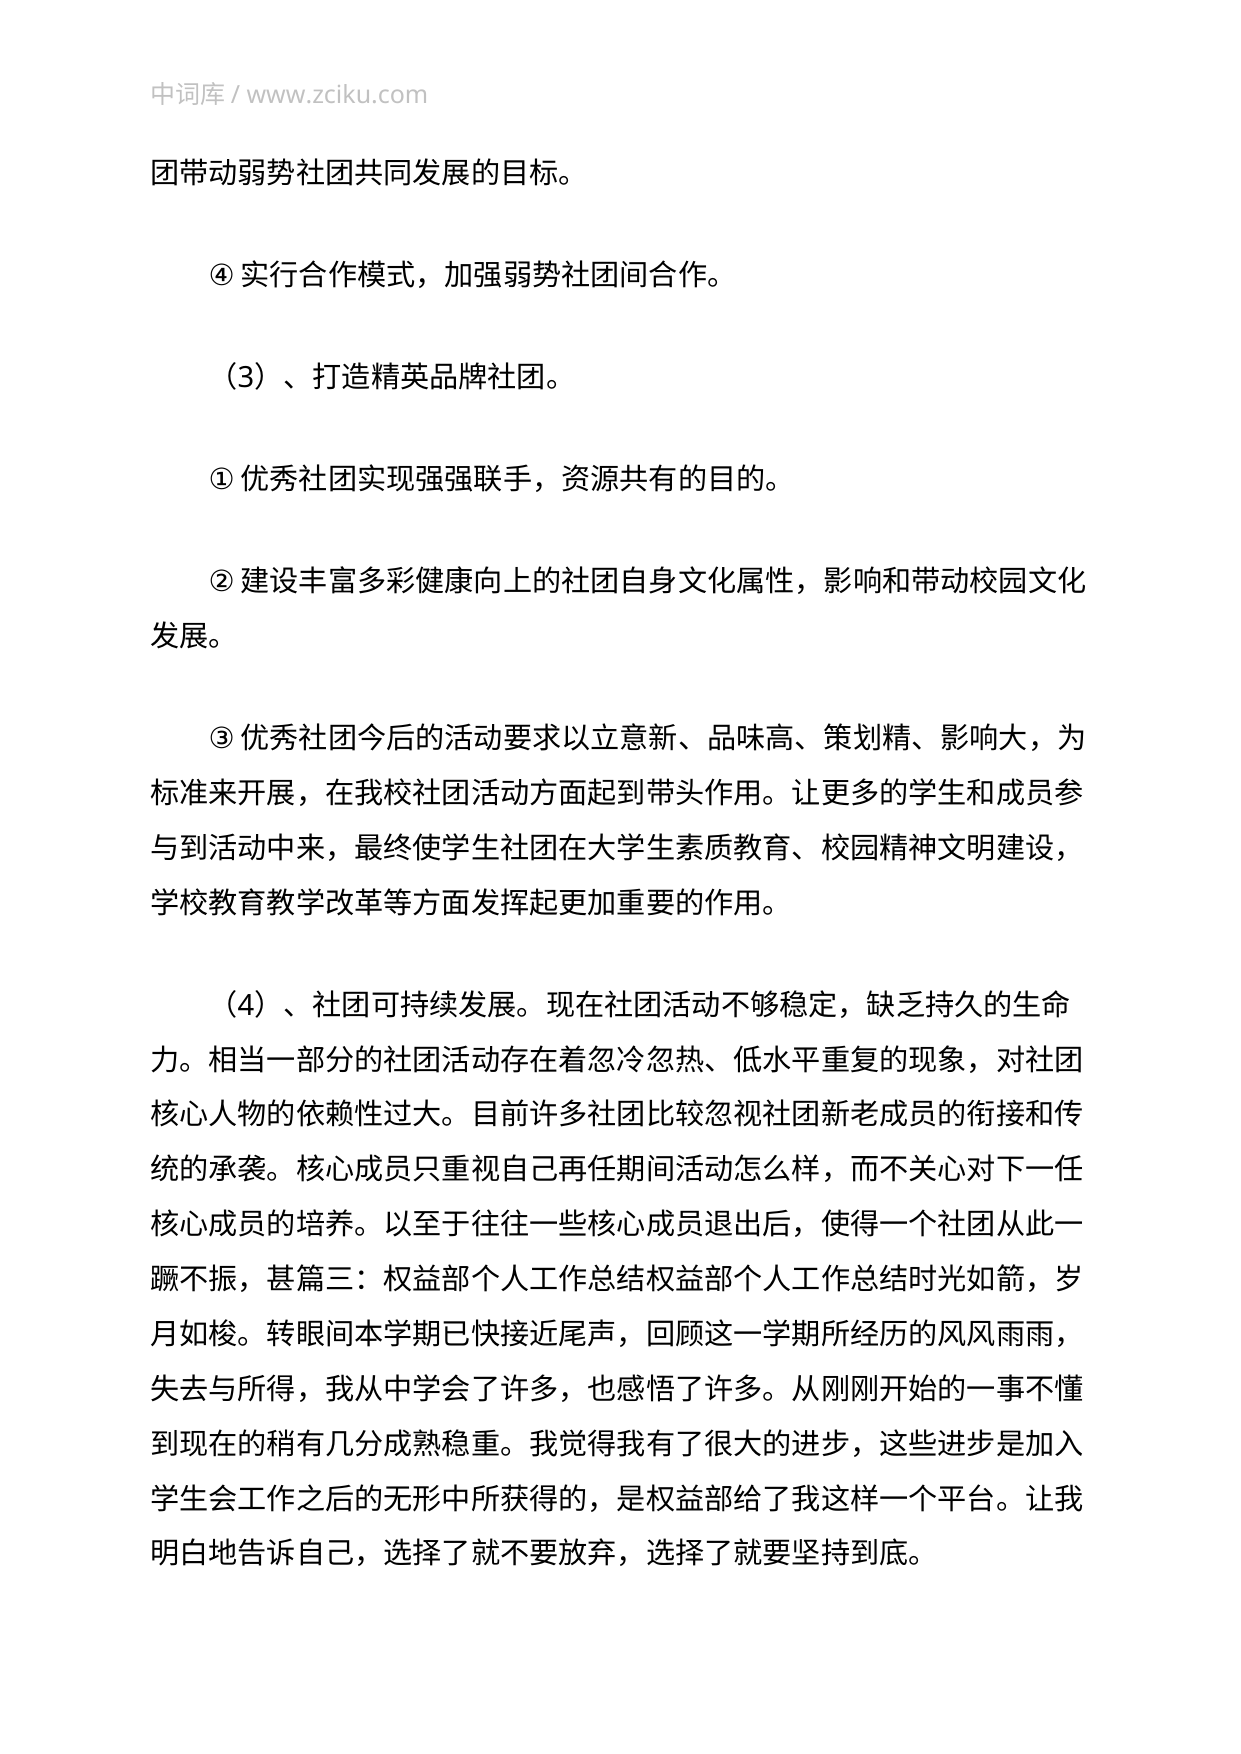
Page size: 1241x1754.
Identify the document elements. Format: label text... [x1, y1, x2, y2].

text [150, 150, 1090, 192]
text ④实行合作模式，加强弱势社团间合作。 [150, 252, 1090, 294]
text （4）、社团可持续发展。现在社团活动不够稳定，缺乏持久的生命力。相当一部分的社团活动存在着忽冷忽热、低水平重复的现象，对社团核心人物的依赖性过大。目前许多社团比较忽视社团新老成员的衔接和传统的承袭。核心成员只重视自己再任期间活动怎么样，而不关心对下一任核心成员的培养。以至于往往一些核心成员退出后，使得一个社团从此一蹶不振，甚篇三：权益部个人工作总结权益部个人工作总结时光如箭，岁月如梭。转眼间本学期已快接近尾声，回顾这一学期所经历的风风雨雨，失去与所得，我从中学会了许多，也感悟了许多。从刚刚开始的一事不懂到现在的稍有几分成熟稳重。我觉得我有了很大的进步，这些进步是加入学生会工作之后的无形中所获得的，是权益部给了我这样一个平台。让我明白地告诉自己，选择了就不要放弃，选择了就要坚持到底。 [150, 981, 1090, 1572]
text ①优秀社团实现强强联手，资源共有的目的。 [150, 456, 1090, 498]
text （3）、打造精英品牌社团。 [150, 354, 1090, 396]
text ③优秀社团今后的活动要求以立意新、品味高、策划精、影响大，为标准来开展，在我校社团活动方面起到带头作用。让更多的学生和成员参与到活动中来，最终使学生社团在大学生素质教育、校园精神文明建设，学校教育教学改革等方面发挥起更加重要的作用。 [150, 714, 1090, 922]
text ②建设丰富多彩健康向上的社团自身文化属性，影响和带动校园文化发展。 [150, 558, 1090, 655]
